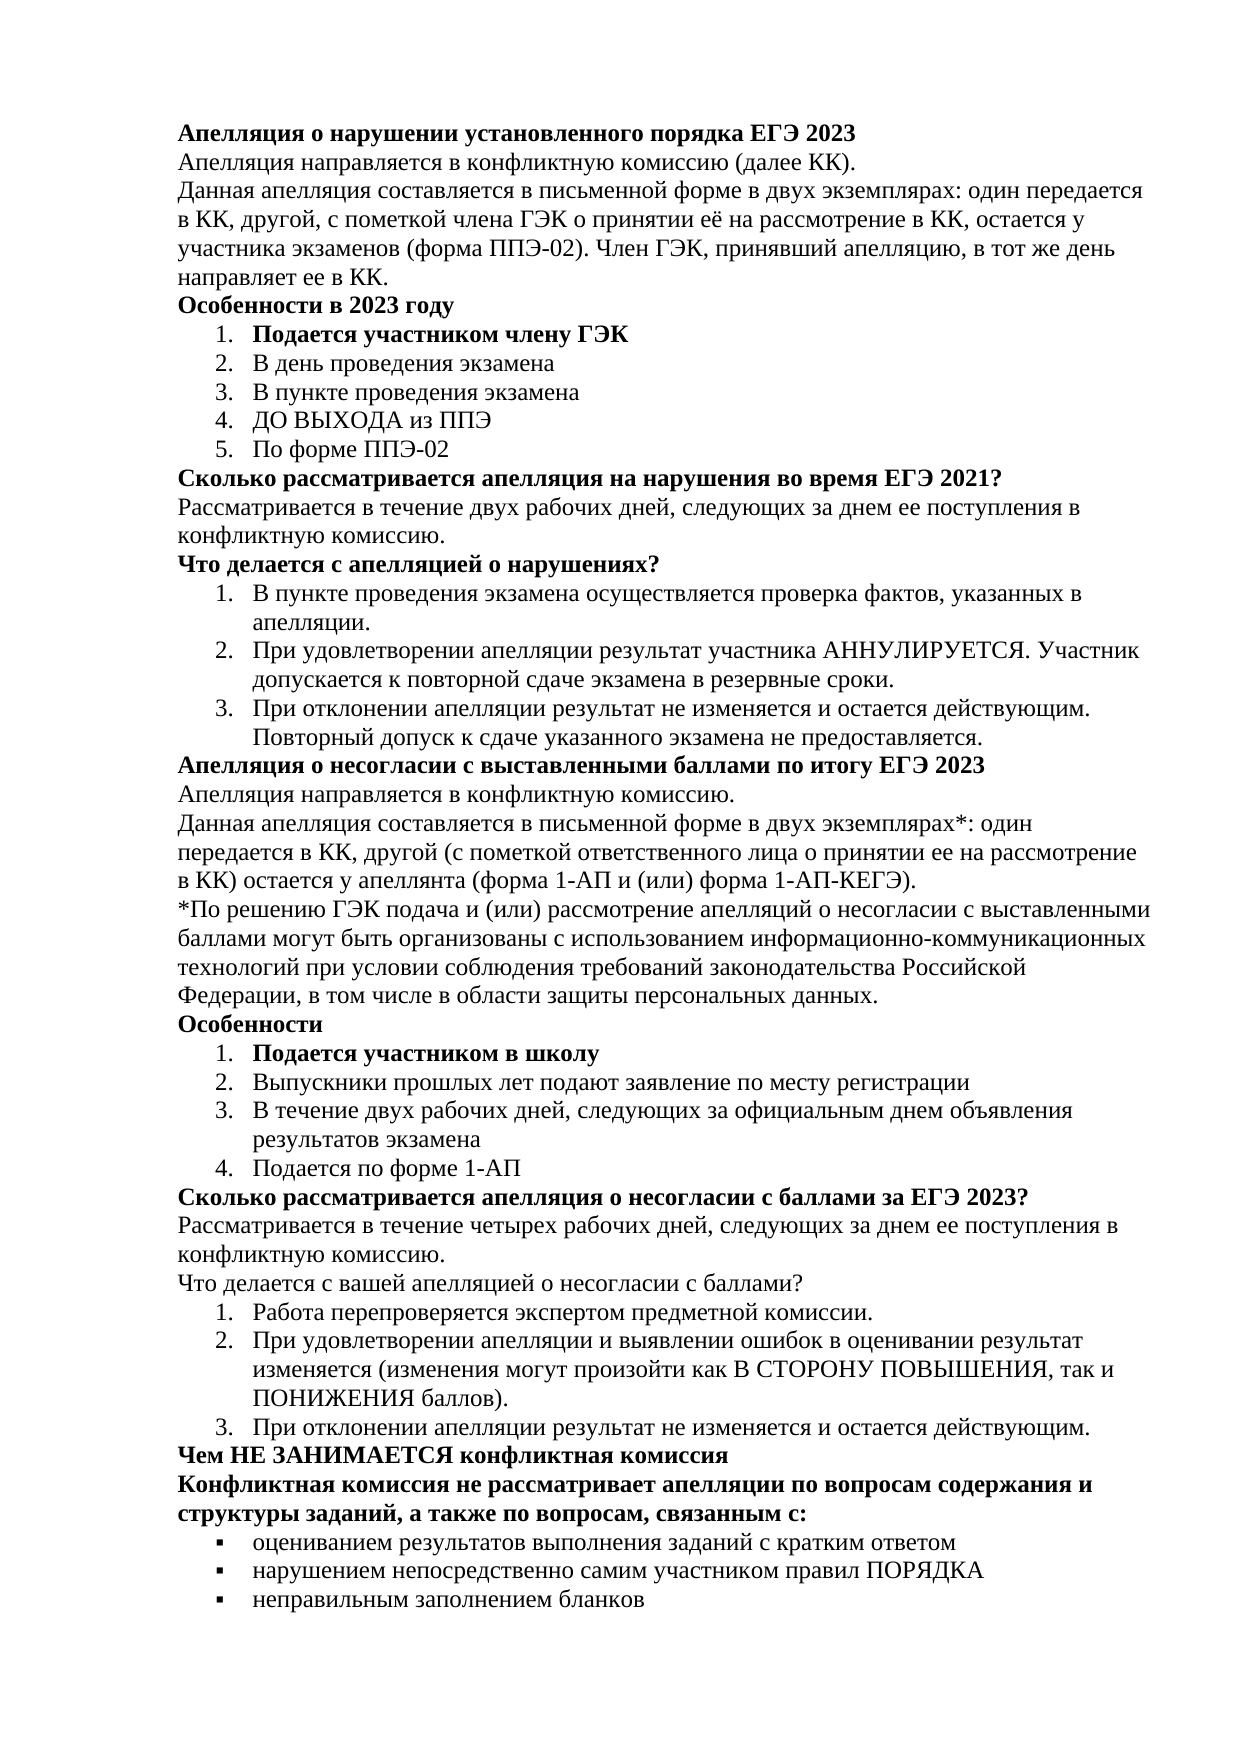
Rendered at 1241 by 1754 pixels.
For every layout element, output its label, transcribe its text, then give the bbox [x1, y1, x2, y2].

list нарушением непосредственно самим участником правил ПОРЯДКА [215, 1556, 1152, 1584]
list Подается участником члену ГЭК [215, 319, 1152, 348]
text Рассматривается в течение четырех рабочих дней, следующих за днем ее поступления в конфликтную комиссию. [177, 1211, 1152, 1268]
text Особенности в 2023 году [177, 291, 1152, 319]
text Апелляция направляется в конфликтную комиссию (далее КК). [177, 147, 1152, 176]
list Подается участником в школу [215, 1038, 1152, 1067]
list В течение двух рабочих дней, следующих за официальным днем объявления результатов экзамена [215, 1096, 1152, 1153]
text Апелляция направляется в конфликтную комиссию. [177, 779, 1152, 808]
text Апелляция о несогласии с выставленными баллами по итогу ЕГЭ 2023 [177, 751, 1152, 779]
text Сколько рассматривается апелляция на нарушения во время ЕГЭ 2021? [177, 463, 1152, 492]
list При отклонении апелляции результат не изменяется и остается действующим. Повторный допуск к сдаче указанного экзамена не предоставляется. [215, 693, 1152, 751]
list При удовлетворении апелляции и выявлении ошибок в оценивании результат изменяется (изменения могут произойти как В СТОРОНУ ПОВЫШЕНИЯ, так и ПОНИЖЕНИЯ баллов). [215, 1326, 1152, 1412]
text Что делается с апелляцией о нарушениях? [177, 549, 1152, 578]
list В пункте проведения экзамена осуществляется проверка фактов, указанных в апелляции. [215, 578, 1152, 636]
list неправильным заполнением бланков [215, 1584, 1152, 1613]
list В день проведения экзамена [215, 348, 1152, 377]
list Выпускники прошлых лет подают заявление по месту регистрации [215, 1067, 1152, 1096]
text Что делается с вашей апелляцией о несогласии с баллами? [177, 1268, 1152, 1297]
list оцениванием результатов выполнения заданий с кратким ответом [215, 1527, 1152, 1556]
text Особенности [177, 1009, 1152, 1038]
text *По решению ГЭК подача и (или) рассмотрение апелляций о несогласии с выставленными баллами могут быть организованы с использованием информационно-коммуникационных технологий при условии соблюдения требований законодательства Российской Федерации, в том числе в области защиты персональных данных. [177, 894, 1152, 1009]
text Рассматривается в течение двух рабочих дней, следующих за днем ее поступления в конфликтную комиссию. [177, 492, 1152, 549]
text Конфликтная комиссия не рассматривает апелляции по вопросам содержания и структуры заданий, а также по вопросам, связанным с: [177, 1469, 1152, 1527]
list Подается по форме 1-АП [215, 1153, 1152, 1182]
text Данная апелляция составляется в письменной форме в двух экземплярах*: один передается в КК, другой (с пометкой ответственного лица о принятии ее на рассмотрение в КК) остается у апеллянта (форма 1-АП и (или) форма 1-АП-КЕГЭ). [177, 808, 1152, 894]
text Данная апелляция составляется в письменной форме в двух экземплярах: один передается в КК, другой, с пометкой члена ГЭК о принятии её на рассмотрение в КК, остается у участника экзаменов (форма ППЭ-02). Член ГЭК, принявший апелляцию, в тот же день направляет ее в КК. [177, 176, 1152, 291]
list Работа перепроверяется экспертом предметной комиссии. [215, 1297, 1152, 1326]
text Сколько рассматривается апелляция о несогласии с баллами за ЕГЭ 2023? [177, 1182, 1152, 1211]
list При удовлетворении апелляции результат участника АННУЛИРУЕТСЯ. Участник допускается к повторной сдаче экзамена в резервные сроки. [215, 636, 1152, 693]
list При отклонении апелляции результат не изменяется и остается действующим. [215, 1412, 1152, 1441]
text Апелляция о нарушении установленного порядка ЕГЭ 2023 [177, 118, 1152, 147]
list По форме ППЭ-02 [215, 434, 1152, 463]
text Чем НЕ ЗАНИМАЕТСЯ конфликтная комиссия [177, 1441, 1152, 1469]
list ДО ВЫХОДА из ППЭ [215, 406, 1152, 434]
list В пункте проведения экзамена [215, 377, 1152, 406]
